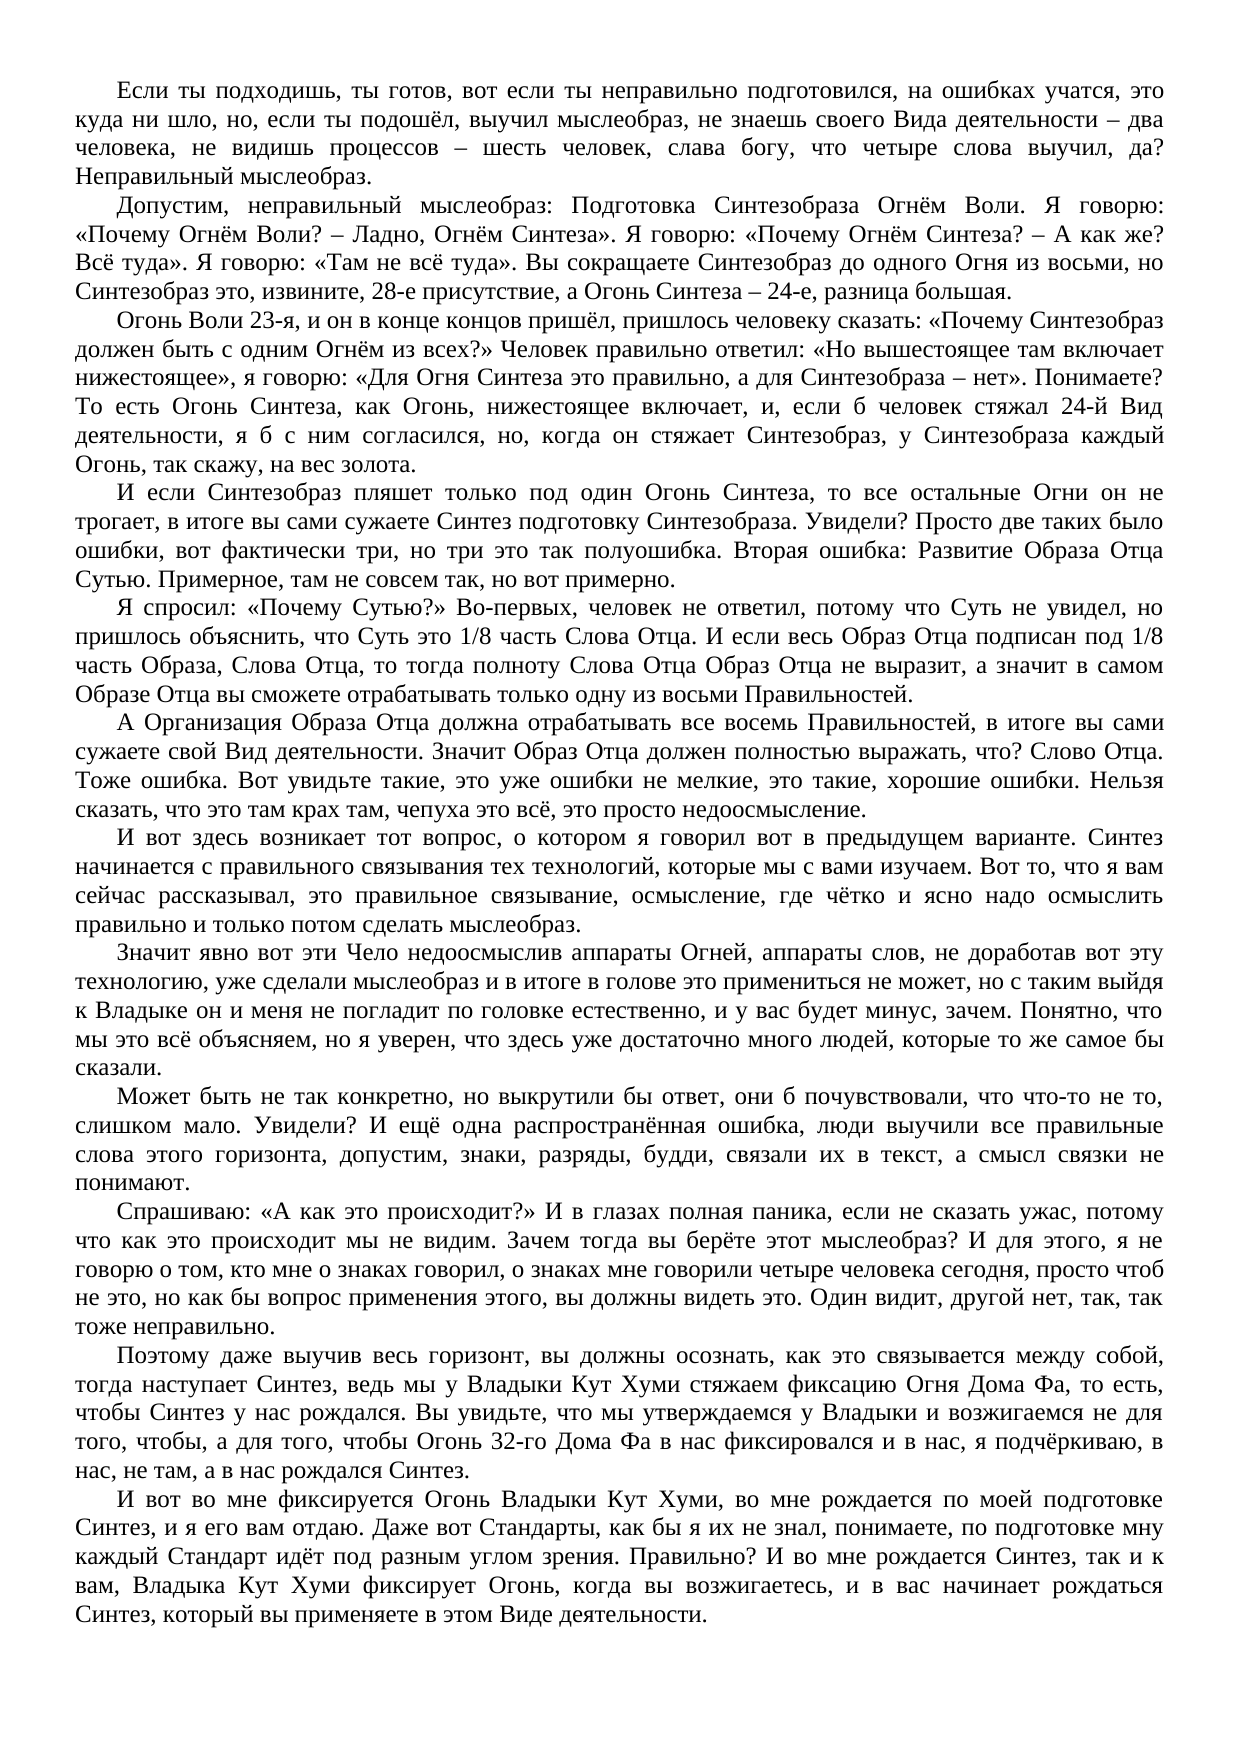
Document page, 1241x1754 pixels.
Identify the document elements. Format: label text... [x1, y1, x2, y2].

text А Организация Образа Отца должна отрабатывать все восемь Правильностей, в итоге вы сами сужаете свой Вид деятельности. Значит Образ Отца должен полностью выражать, что? Слово Отца. Тоже ошибка. Вот увидьте такие, это уже ошибки не мелкие, это такие, хорошие ошибки. Нельзя сказать, что это там крах там, чепуха это всё, это просто недоосмысление. [75, 707, 1165, 822]
text Значит явно вот эти Чело недоосмыслив аппараты Огней, аппараты слов, не доработав вот эту технологию, уже сделали мыслеобраз и в итоге в голове это примениться не может, но с таким выйдя к Владыке он и меня не погладит по головке естественно, и у вас будет минус, зачем. Понятно, что мы это всё объясняем, но я уверен, что здесь уже достаточно много людей, которые то же самое бы сказали. [75, 937, 1165, 1081]
text Поэтому даже выучив весь горизонт, вы должны осознать, как это связывается между собой, тогда наступает Синтез, ведь мы у Владыки Кут Хуми стяжаем фиксацию Огня Дома Фа, то есть, чтобы Синтез у нас рождался. Вы увидьте, что мы утверждаемся у Владыки и возжигаемся не для того, чтобы, а для того, чтобы Огонь 32-го Дома Фа в нас фиксировался и в нас, я подчёркиваю, в нас, не там, а в нас рождался Синтез. [75, 1340, 1165, 1484]
text И вот здесь возникает тот вопрос, о котором я говорил вот в предыдущем варианте. Синтез начинается с правильного связывания тех технологий, которые мы с вами изучаем. Вот то, что я вам сейчас рассказывал, это правильное связывание, осмысление, где чётко и ясно надо осмыслить правильно и только потом сделать мыслеобраз. [75, 822, 1165, 937]
text Если ты подходишь, ты готов, вот если ты неправильно подготовился, на ошибках учатся, это куда ни шло, но, если ты подошёл, выучил мыслеобраз, не знаешь своего Вида деятельности – два человека, не видишь процессов – шесть человек, слава богу, что четыре слова выучил, да? Неправильный мыслеобраз. [75, 75, 1165, 190]
text Огонь Воли 23-я, и он в конце концов пришёл, пришлось человеку сказать: «Почему Синтезобраз должен быть с одним Огнём из всех?» Человек правильно ответил: «Но вышестоящее там включает нижестоящее», я говорю: «Для Огня Синтеза это правильно, а для Синтезобраза – нет». Понимаете? То есть Огонь Синтеза, как Огонь, нижестоящее включает, и, если б человек стяжал 24-й Вид деятельности, я б с ним согласился, но, когда он стяжает Синтезобраз, у Синтезобраза каждый Огонь, так скажу, на вес золота. [75, 305, 1165, 477]
text Спрашиваю: «А как это происходит?» И в глазах полная паника, если не сказать ужас, потому что как это происходит мы не видим. Зачем тогда вы берёте этот мыслеобраз? И для этого, я не говорю о том, кто мне о знаках говорил, о знаках мне говорили четыре человека сегодня, просто чтоб не это, но как бы вопрос применения этого, вы должны видеть это. Один видит, другой нет, так, так тоже неправильно. [75, 1196, 1165, 1340]
text И вот во мне фиксируется Огонь Владыки Кут Хуми, во мне рождается по моей подготовке Синтез, и я его вам отдаю. Даже вот Стандарты, как бы я их не знал, понимаете, по подготовке мну каждый Стандарт идёт под разным углом зрения. Правильно? И во мне рождается Синтез, так и к вам, Владыка Кут Хуми фиксирует Огонь, когда вы возжигаетесь, и в вас начинает рождаться Синтез, который вы применяете в этом Виде деятельности. [75, 1484, 1165, 1627]
text Допустим, неправильный мыслеобраз: Подготовка Синтезобраза Огнём Воли. Я говорю: «Почему Огнём Воли? – Ладно, Огнём Синтеза». Я говорю: «Почему Огнём Синтеза? – А как же? Всё туда». Я говорю: «Там не всё туда». Вы сокращаете Синтезобраз до одного Огня из восьми, но Синтезобраз это, извините, 28-е присутствие, а Огонь Синтеза – 24-е, разница большая. [75, 190, 1165, 305]
text Может быть не так конкретно, но выкрутили бы ответ, они б почувствовали, что что-то не то, слишком мало. Увидели? И ещё одна распространённая ошибка, люди выучили все правильные слова этого горизонта, допустим, знаки, разряды, будди, связали их в текст, а смысл связки не понимают. [75, 1081, 1165, 1196]
text И если Синтезобраз пляшет только под один Огонь Синтеза, то все остальные Огни он не трогает, в итоге вы сами сужаете Синтез подготовку Синтезобраза. Увидели? Просто две таких было ошибки, вот фактически три, но три это так полуошибка. Вторая ошибка: Развитие Образа Отца Сутью. Примерное, там не совсем так, но вот примерно. [75, 477, 1165, 592]
text Я спросил: «Почему Сутью?» Во-первых, человек не ответил, потому что Суть не увидел, но пришлось объяснить, что Суть это 1/8 часть Слова Отца. И если весь Образ Отца подписан под 1/8 часть Образа, Слова Отца, то тогда полноту Слова Отца Образ Отца не выразит, а значит в самом Образе Отца вы сможете отрабатывать только одну из восьми Правильностей. [75, 592, 1165, 707]
